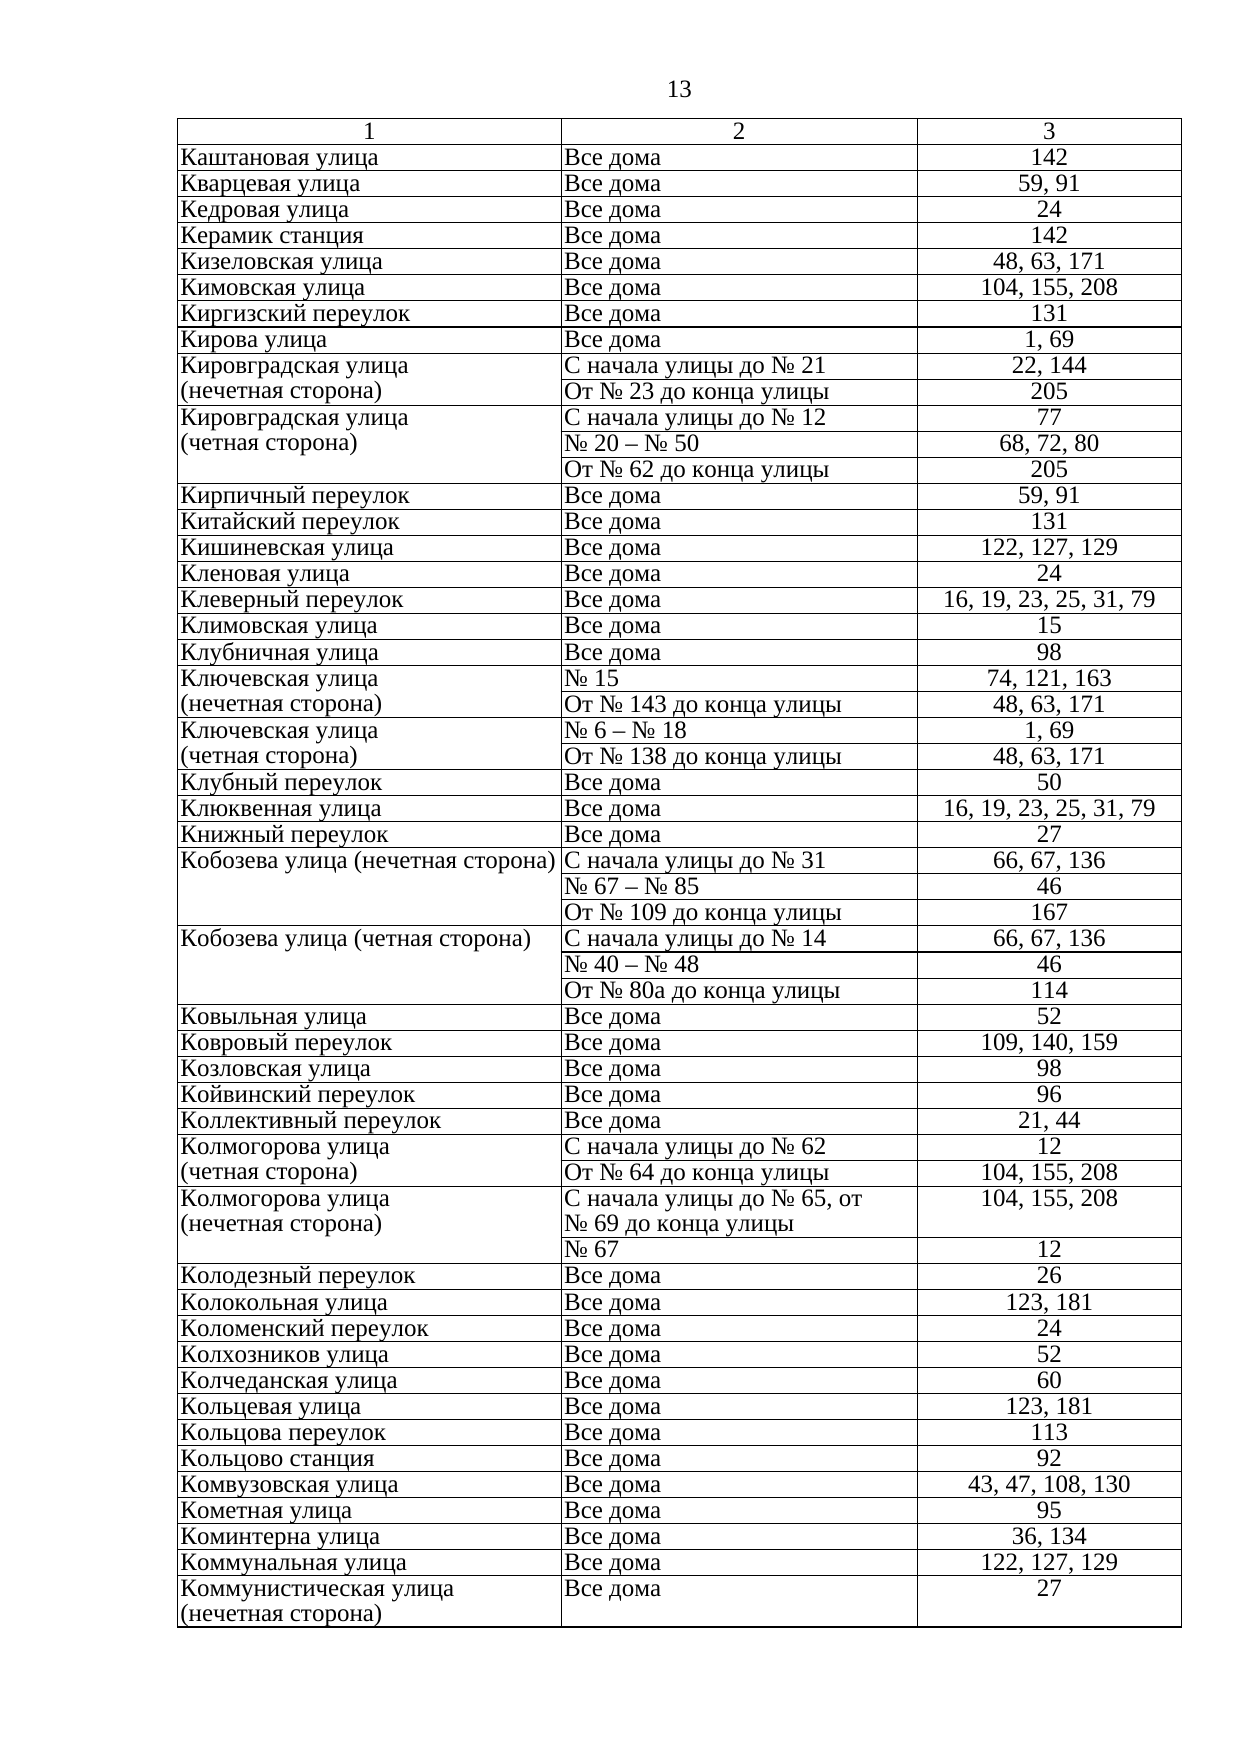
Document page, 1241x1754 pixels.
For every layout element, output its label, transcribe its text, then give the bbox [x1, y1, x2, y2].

table_cell 66, 67, 136 [918, 926, 1181, 951]
table_cell 1, 69 [918, 328, 1181, 352]
table_cell Все дома [562, 588, 917, 613]
table_cell 95 [918, 1498, 1181, 1523]
table_cell 59, 91 [918, 484, 1181, 509]
table_cell 77 [918, 406, 1181, 431]
table_cell 48, 63, 171 [918, 249, 1181, 274]
table_cell Каштановая улица [178, 145, 561, 170]
table_cell 52 [918, 1005, 1181, 1029]
table_cell Все дома [562, 614, 917, 639]
table_cell Ключевская улица (нечетная сторона) [178, 666, 561, 717]
table_cell 109, 140, 159 [918, 1031, 1181, 1056]
table_cell Все дома [562, 1290, 917, 1315]
table_cell Кварцевая улица [178, 171, 561, 196]
table_cell Кирова улица [178, 328, 561, 352]
table_cell 123, 181 [918, 1290, 1181, 1315]
table_cell 12 [918, 1135, 1181, 1160]
table_cell 22, 144 [918, 354, 1181, 378]
table_cell 48, 63, 171 [918, 744, 1181, 769]
table_cell 104, 155, 208 [918, 1161, 1181, 1186]
table_cell Все дома [562, 1316, 917, 1341]
table_cell Кольцово станция [178, 1446, 561, 1471]
table_cell 16, 19, 23, 25, 31, 79 [918, 796, 1181, 821]
table_cell 12 [918, 1238, 1181, 1263]
table_cell Кобозева улица (нечетная сторона) [178, 848, 561, 925]
table_cell 66, 67, 136 [918, 848, 1181, 873]
table_cell Все дома [562, 1342, 917, 1367]
table_cell Кировградская улица (нечетная сторона) [178, 354, 561, 404]
table_cell Все дома [562, 1420, 917, 1445]
table_cell 142 [918, 223, 1181, 248]
table_cell Все дома [562, 1394, 917, 1419]
table_cell Кометная улица [178, 1498, 561, 1523]
table_cell 50 [918, 770, 1181, 795]
table_cell Козловская улица [178, 1057, 561, 1082]
table_cell Все дома [562, 1005, 917, 1029]
table_cell 98 [918, 640, 1181, 665]
table_cell 15 [918, 614, 1181, 639]
table_cell 98 [918, 1057, 1181, 1082]
table_cell Все дома [562, 1576, 917, 1626]
table_cell С начала улицы до № 62 [562, 1135, 917, 1160]
table_cell От № 138 до конца улицы [562, 744, 917, 769]
table_cell Все дома [562, 1031, 917, 1056]
table_cell Все дома [562, 275, 917, 300]
table_cell 167 [918, 900, 1181, 925]
table_cell Все дома [562, 1264, 917, 1289]
table_cell 122, 127, 129 [918, 1550, 1181, 1575]
table_cell 46 [918, 953, 1181, 977]
table_cell Кишиневская улица [178, 536, 561, 561]
table_cell Ключевская улица (четная сторона) [178, 718, 561, 769]
table_cell 24 [918, 197, 1181, 222]
table_cell 46 [918, 874, 1181, 899]
table_cell Все дома [562, 536, 917, 561]
table_cell От № 80а до конца улицы [562, 979, 917, 1003]
table_cell Коммунистическая улица (нечетная сторона) [178, 1576, 561, 1626]
table_header 2 [562, 119, 917, 144]
table_cell Клюквенная улица [178, 796, 561, 821]
table_cell От № 64 до конца улицы [562, 1161, 917, 1186]
table_cell Койвинский переулок [178, 1083, 561, 1108]
table_cell 123, 181 [918, 1394, 1181, 1419]
table_cell Все дома [562, 1472, 917, 1497]
table_cell Клубный переулок [178, 770, 561, 795]
table_cell 122, 127, 129 [918, 536, 1181, 561]
table_cell 24 [918, 562, 1181, 587]
table_cell 26 [918, 1264, 1181, 1289]
table_cell Кировградская улица (четная сторона) [178, 406, 561, 483]
table_cell Все дома [562, 1083, 917, 1108]
table_cell Все дома [562, 249, 917, 274]
table_cell 1, 69 [918, 718, 1181, 743]
table_cell 60 [918, 1368, 1181, 1393]
table_cell 27 [918, 822, 1181, 847]
table_cell Кольцова переулок [178, 1420, 561, 1445]
table_header 1 [178, 119, 561, 144]
table_cell Все дома [562, 510, 917, 535]
table_cell Клубничная улица [178, 640, 561, 665]
table_header 3 [918, 119, 1181, 144]
table_cell № 6 – № 18 [562, 718, 917, 743]
table_cell № 40 – № 48 [562, 953, 917, 977]
table_cell Кольцевая улица [178, 1394, 561, 1419]
table_cell 21, 44 [918, 1109, 1181, 1134]
table_cell Все дома [562, 796, 917, 821]
table_cell 24 [918, 1316, 1181, 1341]
table_cell Книжный переулок [178, 822, 561, 847]
table_cell Все дома [562, 1368, 917, 1393]
table_cell Все дома [562, 1109, 917, 1134]
table_cell От № 109 до конца улицы [562, 900, 917, 925]
table_cell Колмогорова улица (нечетная сторона) [178, 1187, 561, 1263]
table_cell Ковровый переулок [178, 1031, 561, 1056]
table_cell Колодезный переулок [178, 1264, 561, 1289]
table_cell Колхозников улица [178, 1342, 561, 1367]
table_cell 16, 19, 23, 25, 31, 79 [918, 588, 1181, 613]
table_cell Кимовская улица [178, 275, 561, 300]
table_cell Все дома [562, 770, 917, 795]
table_cell 36, 134 [918, 1524, 1181, 1549]
table_cell Колчеданская улица [178, 1368, 561, 1393]
table_cell Кленовая улица [178, 562, 561, 587]
table_cell 131 [918, 301, 1181, 326]
table_cell Все дома [562, 822, 917, 847]
table_cell 96 [918, 1083, 1181, 1108]
table_cell С начала улицы до № 12 [562, 406, 917, 431]
table_cell 27 [918, 1576, 1181, 1626]
table_cell Все дома [562, 1524, 917, 1549]
table_cell Ковыльная улица [178, 1005, 561, 1029]
table_cell Все дома [562, 328, 917, 352]
table_cell С начала улицы до № 65, от № 69 до конца улицы [562, 1187, 917, 1237]
table_cell Все дома [562, 640, 917, 665]
table_cell Коминтерна улица [178, 1524, 561, 1549]
table_cell Все дома [562, 223, 917, 248]
table_cell 104, 155, 208 [918, 1187, 1181, 1237]
table_cell 52 [918, 1342, 1181, 1367]
table_cell 48, 63, 171 [918, 692, 1181, 717]
table_cell С начала улицы до № 31 [562, 848, 917, 873]
table_cell 43, 47, 108, 130 [918, 1472, 1181, 1497]
table_cell Все дома [562, 1057, 917, 1082]
table_cell Все дома [562, 301, 917, 326]
table_cell Все дома [562, 1550, 917, 1575]
table_cell 113 [918, 1420, 1181, 1445]
table_cell Все дома [562, 1446, 917, 1471]
table_cell Коломенский переулок [178, 1316, 561, 1341]
table_cell 142 [918, 145, 1181, 170]
table_cell Все дома [562, 171, 917, 196]
table_cell Кедровая улица [178, 197, 561, 222]
table_cell 74, 121, 163 [918, 666, 1181, 691]
table_cell № 15 [562, 666, 917, 691]
table_cell Все дома [562, 484, 917, 509]
table_cell Керамик станция [178, 223, 561, 248]
table_cell Киргизский переулок [178, 301, 561, 326]
table_cell Коммунальная улица [178, 1550, 561, 1575]
table_cell Климовская улица [178, 614, 561, 639]
table_cell Все дома [562, 1498, 917, 1523]
table_cell № 67 – № 85 [562, 874, 917, 899]
table_cell С начала улицы до № 14 [562, 926, 917, 951]
table_cell 205 [918, 458, 1181, 483]
table_cell Все дома [562, 145, 917, 170]
table_cell Китайский переулок [178, 510, 561, 535]
table_cell 114 [918, 979, 1181, 1003]
table_cell Коллективный переулок [178, 1109, 561, 1134]
table_cell Все дома [562, 197, 917, 222]
table_cell От № 62 до конца улицы [562, 458, 917, 483]
table_cell 68, 72, 80 [918, 432, 1181, 457]
table_cell 104, 155, 208 [918, 275, 1181, 300]
table_cell От № 23 до конца улицы [562, 380, 917, 404]
table_cell 205 [918, 380, 1181, 404]
table_cell 131 [918, 510, 1181, 535]
table_cell Колокольная улица [178, 1290, 561, 1315]
table_cell № 20 – № 50 [562, 432, 917, 457]
table_cell От № 143 до конца улицы [562, 692, 917, 717]
table_cell Колмогорова улица (четная сторона) [178, 1135, 561, 1186]
table_cell Кирпичный переулок [178, 484, 561, 509]
table_cell Кизеловская улица [178, 249, 561, 274]
table_cell Кобозева улица (четная сторона) [178, 926, 561, 1003]
table_cell 59, 91 [918, 171, 1181, 196]
table_cell Клеверный переулок [178, 588, 561, 613]
table_cell № 67 [562, 1238, 917, 1263]
table_cell 92 [918, 1446, 1181, 1471]
table_cell С начала улицы до № 21 [562, 354, 917, 378]
table_cell Все дома [562, 562, 917, 587]
table_cell Комвузовская улица [178, 1472, 561, 1497]
